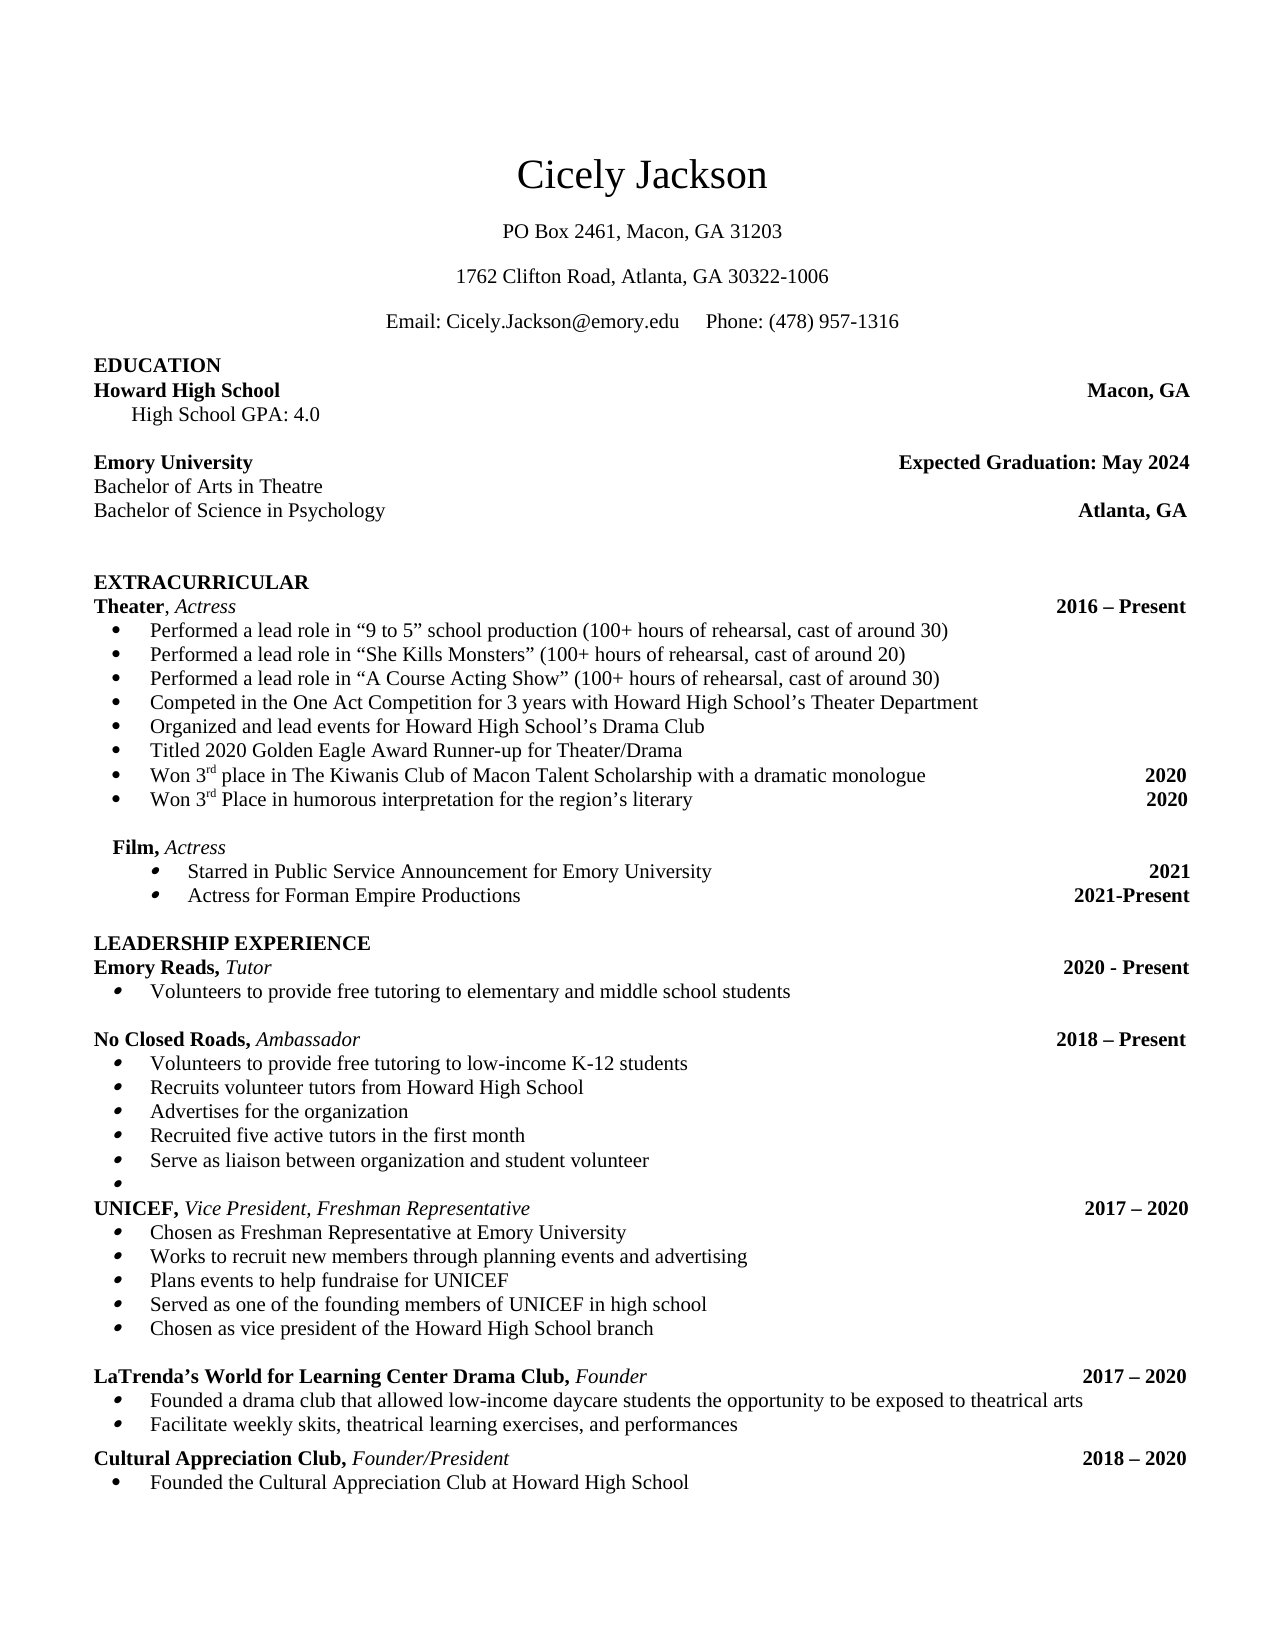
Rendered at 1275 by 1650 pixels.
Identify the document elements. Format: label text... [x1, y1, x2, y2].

text Bachelor of Arts in Theatre [94, 474, 1191, 498]
list Serve as liaison between organization and student volunteer [112, 1147, 1191, 1172]
list Volunteers to provide free tutoring to low-income K-12 students [112, 1051, 1191, 1075]
text High School GPA: 4.0 [94, 402, 1191, 426]
list Starred in Public Service Announcement for Emory University 2021 [150, 859, 1191, 883]
text Emory Reads, Tutor 2020 - Present [94, 955, 1191, 979]
list Won 3rd place in The Kiwanis Club of Macon Talent Scholarship with a dramatic monologue 2020 [112, 762, 1191, 787]
list Facilitate weekly skits, theatrical learning exercises, and performances [112, 1412, 1191, 1436]
list Organized and lead events for Howard High School’s Drama Club [112, 714, 1191, 738]
text 1762 Clifton Road, Atlanta, GA 30322-1006 [94, 264, 1191, 288]
list Competed in the One Act Competition for 3 years with Howard High School’s Theater Department [112, 690, 1191, 714]
text Bachelor of Science in Psychology Atlanta, GA [94, 498, 1191, 522]
text Theater, Actress 2016 – Present [94, 594, 1191, 618]
text UNICEF, Vice President, Freshman Representative 2017 – 2020 [94, 1196, 1191, 1220]
list Founded a drama club that allowed low-income daycare students the opportunity to be exposed to theatrical arts [112, 1388, 1191, 1412]
list Titled 2020 Golden Eagle Award Runner-up for Theater/Drama [112, 738, 1191, 762]
text PO Box 2461, Macon, GA 31203 [94, 219, 1191, 243]
list Chosen as vice president of the Howard High School branch [112, 1316, 1191, 1340]
list Recruited five active tutors in the first month [112, 1123, 1191, 1147]
list Advertises for the organization [112, 1099, 1191, 1123]
list Recruits volunteer tutors from Howard High School [112, 1075, 1191, 1099]
text EDUCATION [94, 353, 1191, 377]
list Performed a lead role in “9 to 5” school production (100+ hours of rehearsal, cast of around 30) [112, 618, 1191, 642]
text Emory University Expected Graduation: May 2024 [94, 450, 1191, 474]
list Served as one of the founding members of UNICEF in high school [112, 1292, 1191, 1316]
list Actress for Forman Empire Productions 2021-Present [150, 883, 1191, 907]
text Cicely Jackson [84, 150, 1191, 198]
list Chosen as Freshman Representative at Emory University [112, 1220, 1191, 1244]
text LEADERSHIP EXPERIENCE [94, 931, 1191, 955]
text EXTRACURRICULAR [94, 570, 1191, 594]
text No Closed Roads, Ambassador 2018 – Present [94, 1027, 1191, 1051]
list Works to recruit new members through planning events and advertising [112, 1244, 1191, 1268]
list Plans events to help fundraise for UNICEF [112, 1268, 1191, 1292]
text Email: Cicely.Jackson@emory.edu Phone: (478) 957-1316 [94, 308, 1191, 333]
text Film, Actress [112, 835, 1191, 859]
list Won 3rd Place in humorous interpretation for the region’s literary 2020 [112, 787, 1191, 811]
text Howard High School Macon, GA [94, 377, 1191, 402]
list Performed a lead role in “She Kills Monsters” (100+ hours of rehearsal, cast of around 20) [112, 642, 1191, 666]
text Cultural Appreciation Club, Founder/President 2018 – 2020 [94, 1446, 1191, 1470]
list Volunteers to provide free tutoring to elementary and middle school students [112, 979, 1191, 1003]
list Founded the Cultural Appreciation Club at Howard High School [112, 1470, 1191, 1494]
list Performed a lead role in “A Course Acting Show” (100+ hours of rehearsal, cast of around 30) [112, 666, 1191, 690]
text LaTrenda’s World for Learning Center Drama Club, Founder 2017 – 2020 [94, 1364, 1191, 1388]
